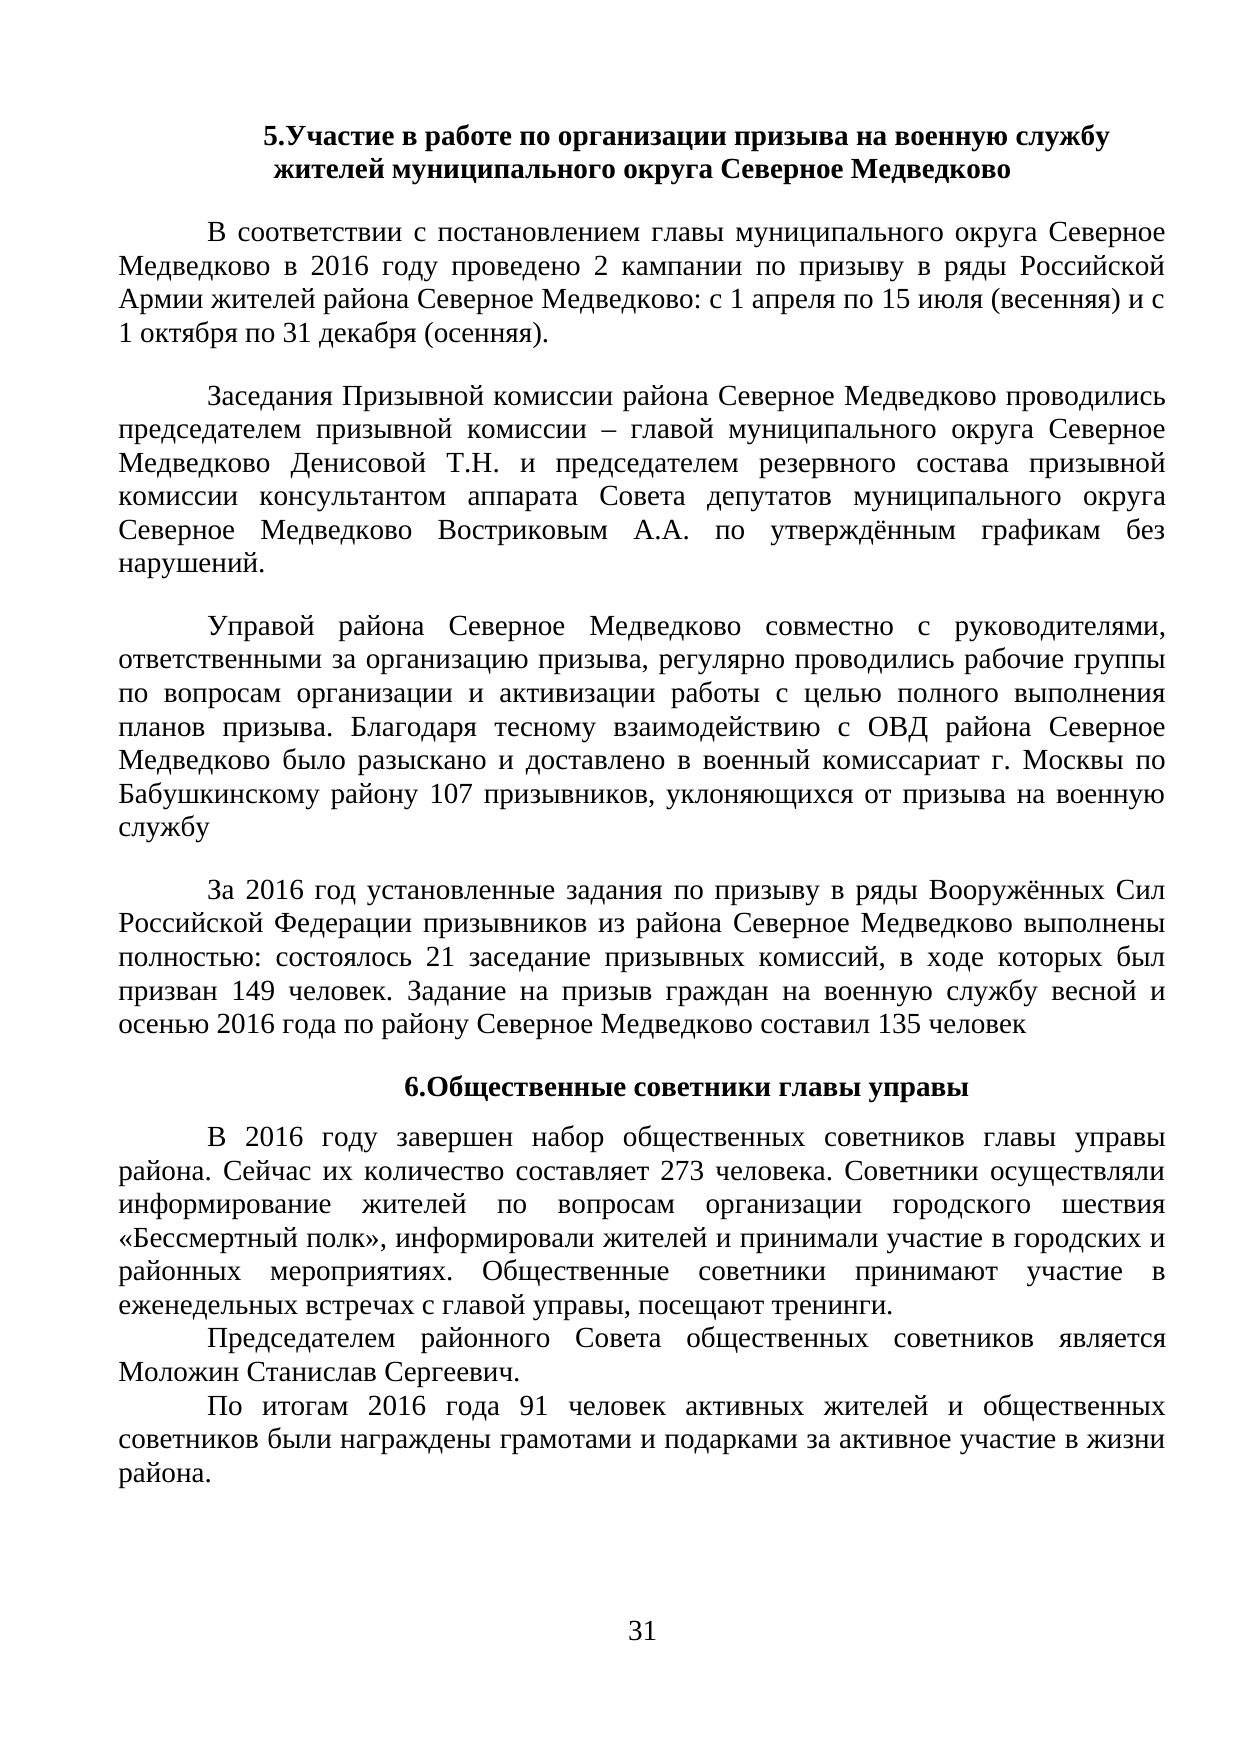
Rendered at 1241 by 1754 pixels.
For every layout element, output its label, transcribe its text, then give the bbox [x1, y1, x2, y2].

text За 2016 год установленные задания по призыву в ряды Вооружённых Сил Российской Федерации призывников из района Северное Медведково выполнены полностью: состоялось 21 заседание призывных комиссий, в ходе которых был призван 149 человек. Задание на призыв граждан на военную службу весной и осенью 2016 года по району Северное Медведково составил 135 человек [118, 872, 1167, 1040]
subtitle 6.Общественные советники главы управы [118, 1069, 1167, 1102]
text В соответствии с постановлением главы муниципального округа Северное Медведково в 2016 году проведено 2 кампании по призыву в ряды Российской Армии жителей района Северное Медведково: с 1 апреля по 15 июля (весенняя) и с 1 октября по 31 декабря (осенняя). [118, 214, 1167, 348]
text Управой района Северное Медведково совместно с руководителями, ответственными за организацию призыва, регулярно проводились рабочие группы по вопросам организации и активизации работы с целью полного выполнения планов призыва. Благодаря тесному взаимодействию с ОВД района Северное Медведково было разыскано и доставлено в военный комиссариат г. Москвы по Бабушкинскому району 107 призывников, уклоняющихся от призыва на военную службу [118, 608, 1167, 843]
subtitle 5.Участие в работе по организации призыва на военную службу жителей муниципального округа Северное Медведково [118, 118, 1167, 185]
text В 2016 году завершен набор общественных советников главы управы района. Сейчас их количество составляет 273 человека. Советники осуществляли информирование жителей по вопросам организации городского шествия «Бессмертный полк», информировали жителей и принимали участие в городских и районных мероприятиях. Общественные советники принимают участие в еженедельных встречах с главой управы, посещают тренинги. [118, 1119, 1167, 1321]
text Заседания Призывной комиссии района Северное Медведково проводились председателем призывной комиссии – главой муниципального округа Северное Медведково Денисовой Т.Н. и председателем резервного состава призывной комиссии консультантом аппарата Совета депутатов муниципального округа Северное Медведково Востриковым А.А. по утверждённым графикам без нарушений. [118, 378, 1167, 579]
text Председателем районного Совета общественных советников является Моложин Станислав Сергеевич. [118, 1321, 1167, 1388]
text По итогам 2016 года 91 человек активных жителей и общественных советников были награждены грамотами и подарками за активное участие в жизни района. [118, 1388, 1167, 1488]
